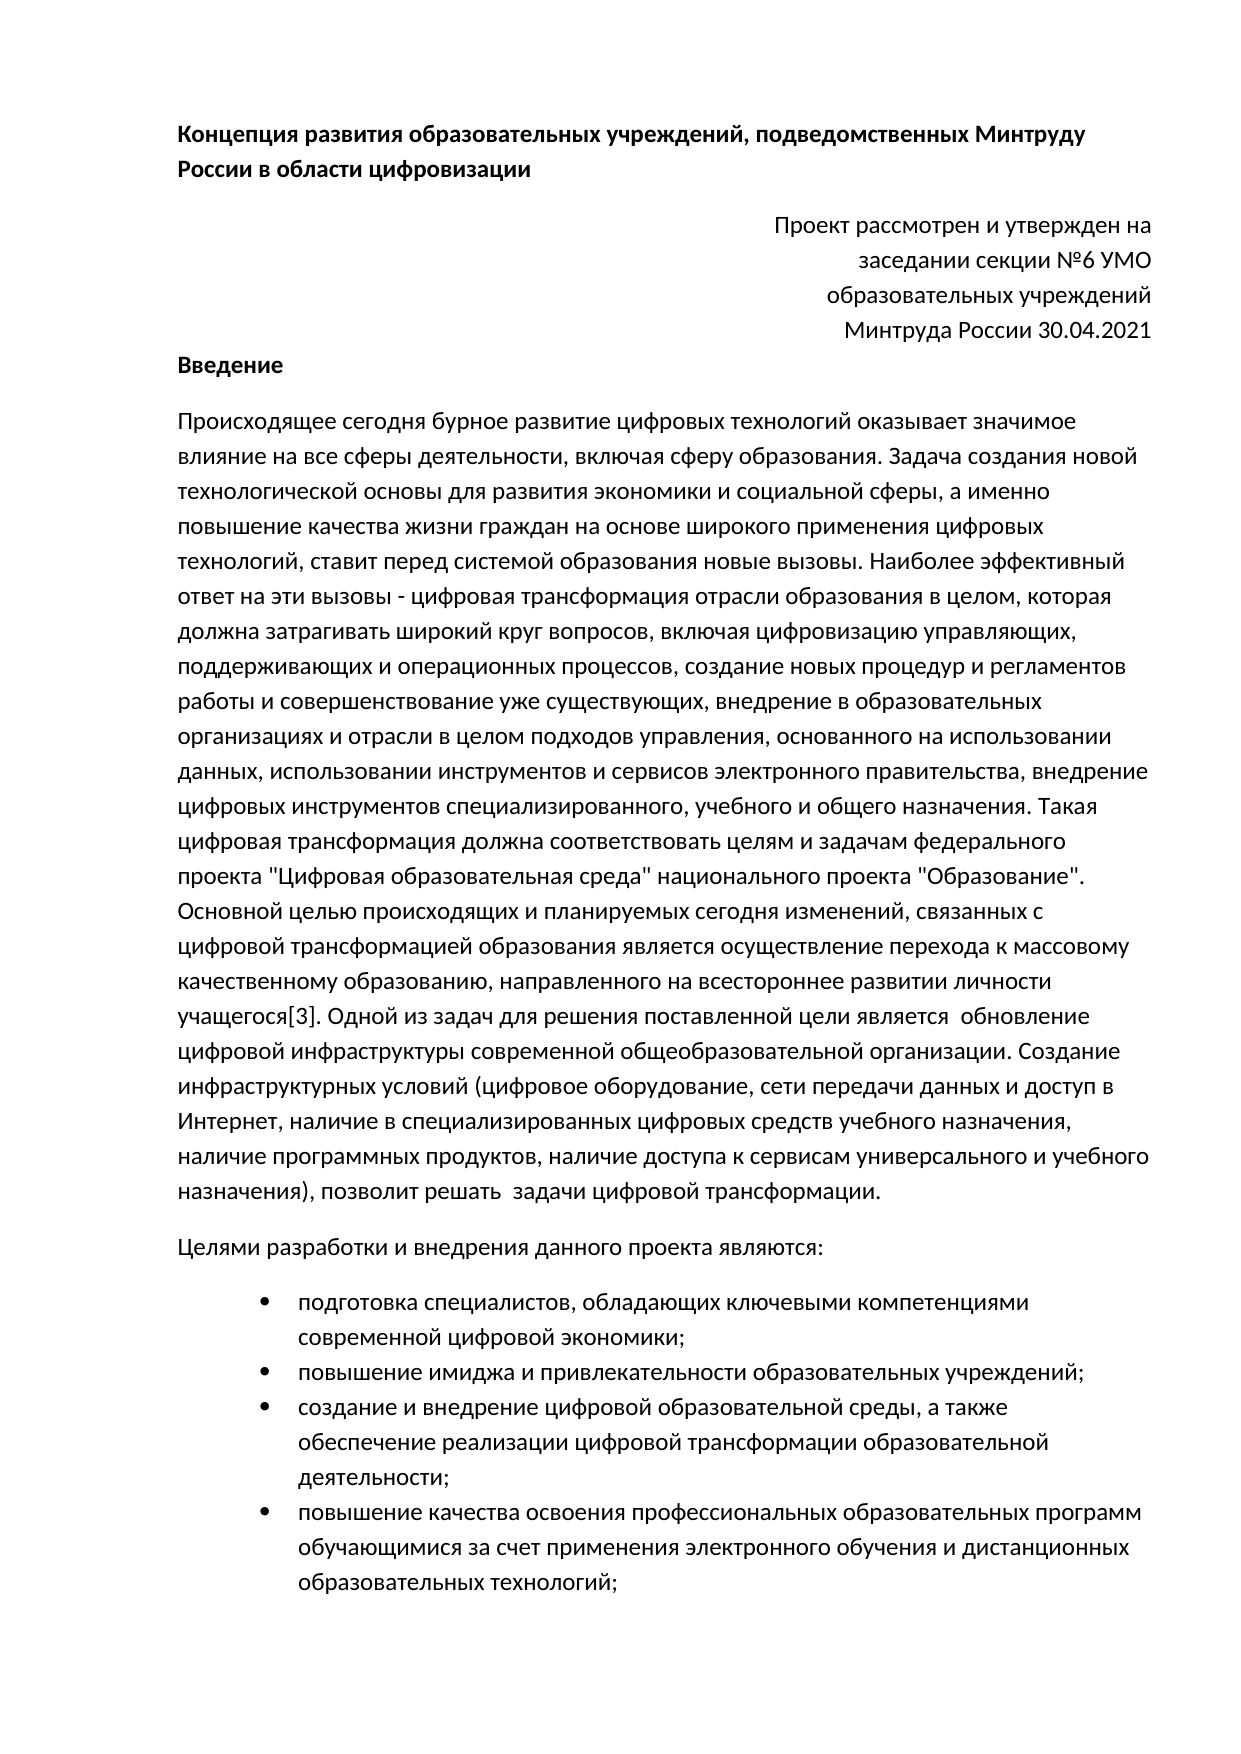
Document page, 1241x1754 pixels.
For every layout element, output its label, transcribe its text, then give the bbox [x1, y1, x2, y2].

text Происходящее сегодня бурное развитие цифровых технологий оказывает значимое влияние на все сферы деятельности, включая сферу образования. Задача создания новой технологической основы для развития экономики и социальной сферы, а именно повышение качества жизни граждан на основе широкого применения цифровых технологий, ставит перед системой образования новые вызовы. Наиболее эффективный ответ на эти вызовы - цифровая трансформация отрасли образования в целом, которая должна затрагивать широкий круг вопросов, включая цифровизацию управляющих, поддерживающих и операционных процессов, создание новых процедур и регламентов работы и совершенствование уже существующих, внедрение в образовательных организациях и отрасли в целом подходов управления, основанного на использовании данных, использовании инструментов и сервисов электронного правительства, внедрение цифровых инструментов специализированного, учебного и общего назначения. Такая цифровая трансформация должна соответствовать целям и задачам федерального проекта "Цифровая образовательная среда" национального проекта "Образование". Основной целью происходящих и планируемых сегодня изменений, связанных с цифровой трансформацией образования является осуществление перехода к массовому качественному образованию, направленного на всестороннее развитии личности учащегося[3]. Одной из задач для решения поставленной цели является обновление цифровой инфраструктуры современной общеобразовательной организации. Создание инфраструктурных условий (цифровое оборудование, сети передачи данных и доступ в Интернет, наличие в специализированных цифровых средств учебного назначения, наличие программных продуктов, наличие доступа к сервисам универсального и учебного назначения), позволит решать задачи цифровой трансформации. [177, 405, 1152, 1205]
list создание и внедрение цифровой образовательной среды, а также обеспечение реализации цифровой трансформации образовательной деятельности; [260, 1391, 1152, 1492]
text Введение [177, 349, 1152, 379]
list повышение качества освоения профессиональных образовательных программ обучающимися за счет применения электронного обучения и дистанционных образовательных технологий; [260, 1496, 1152, 1597]
list повышение имиджа и привлекательности образовательных учреждений; [260, 1356, 1152, 1387]
text Концепция развития образовательных учреждений, подведомственных Минтруду России в области цифровизации [177, 118, 1152, 184]
text Проект рассмотрен и утвержден на заседании секции №6 УМО образовательных учреждений Минтруда России 30.04.2021 [768, 209, 1152, 344]
text Целями разработки и внедрения данного проекта являются: [177, 1231, 1152, 1261]
list подготовка специалистов, обладающих ключевыми компетенциями современной цифровой экономики; [260, 1286, 1152, 1352]
